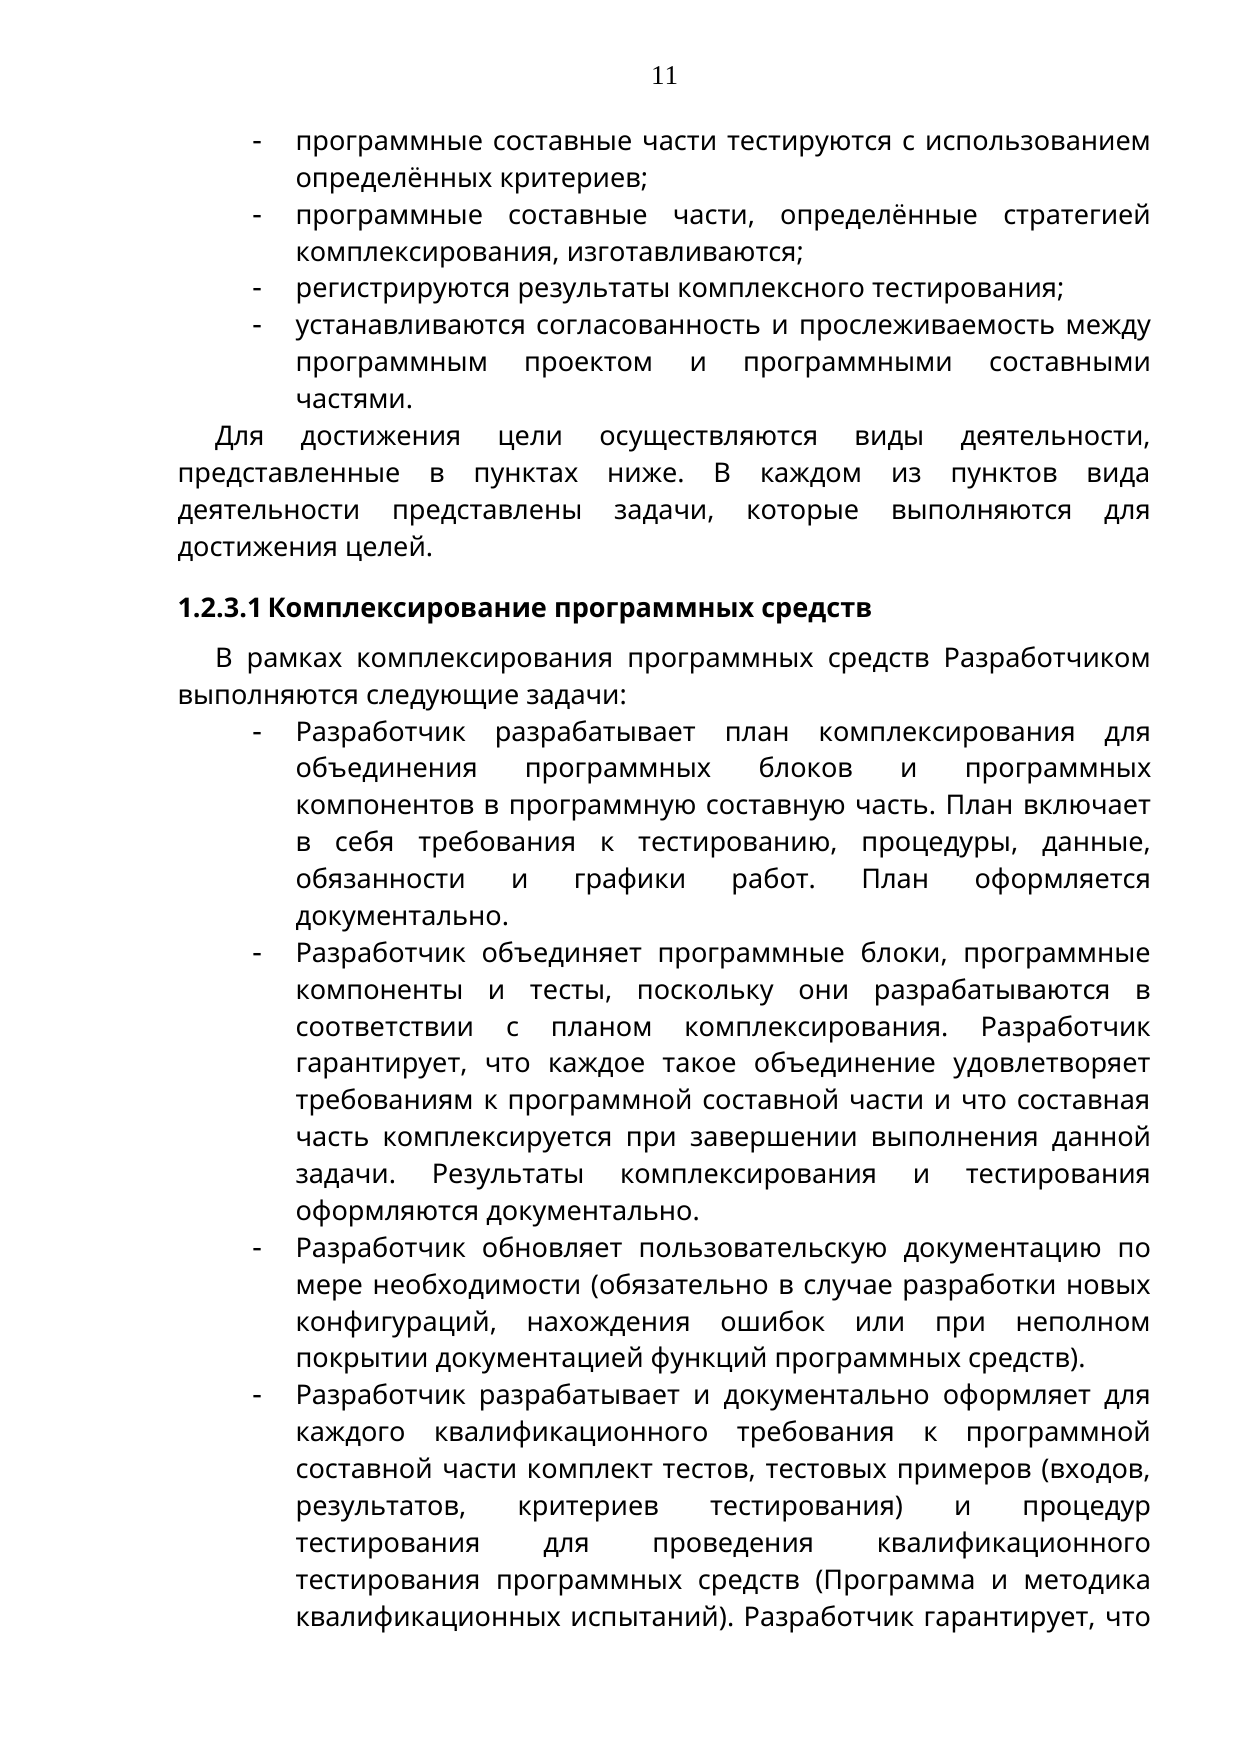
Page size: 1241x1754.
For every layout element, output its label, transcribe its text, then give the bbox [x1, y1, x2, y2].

text регистрируются результаты комплексного тестирования; [252, 269, 1152, 306]
text В рамках комплексирования программных средств Разработчиком выполняются следующие задачи: [177, 638, 1152, 712]
text программные составные части, определённые стратегией комплексирования, изготавливаются; [252, 195, 1152, 269]
text Разработчик разрабатывает план комплексирования для объединения программных блоков и программных компонентов в программную составную часть. План включает в себя требования к тестированию, процедуры, данные, обязанности и графики работ. План оформляется документально. [252, 712, 1152, 933]
text Комплексирование программных средств [177, 589, 1152, 626]
text Разработчик объединяет программные блоки, программные компоненты и тесты, поскольку они разрабатываются в соответствии с планом комплексирования. Разработчик гарантирует, что каждое такое объединение удовлетворяет требованиям к программной составной части и что составная часть комплексируется при завершении выполнения данной задачи. Результаты комплексирования и тестирования оформляются документально. [252, 933, 1152, 1228]
text программные составные части тестируются с использованием определённых критериев; [252, 121, 1152, 195]
text Для достижения цели осуществляются виды деятельности, представленные в пунктах ниже. В каждом из пунктов вида деятельности представлены задачи, которые выполняются для достижения целей. [177, 416, 1152, 564]
text устанавливаются согласованность и прослеживаемость между программным проектом и программными составными частями. [252, 306, 1152, 416]
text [252, 1376, 1152, 1634]
text Разработчик обновляет пользовательскую документацию по мере необходимости (обязательно в случае разработки новых конфигураций, нахождения ошибок или при неполном покрытии документацией функций программных средств). [252, 1228, 1152, 1376]
